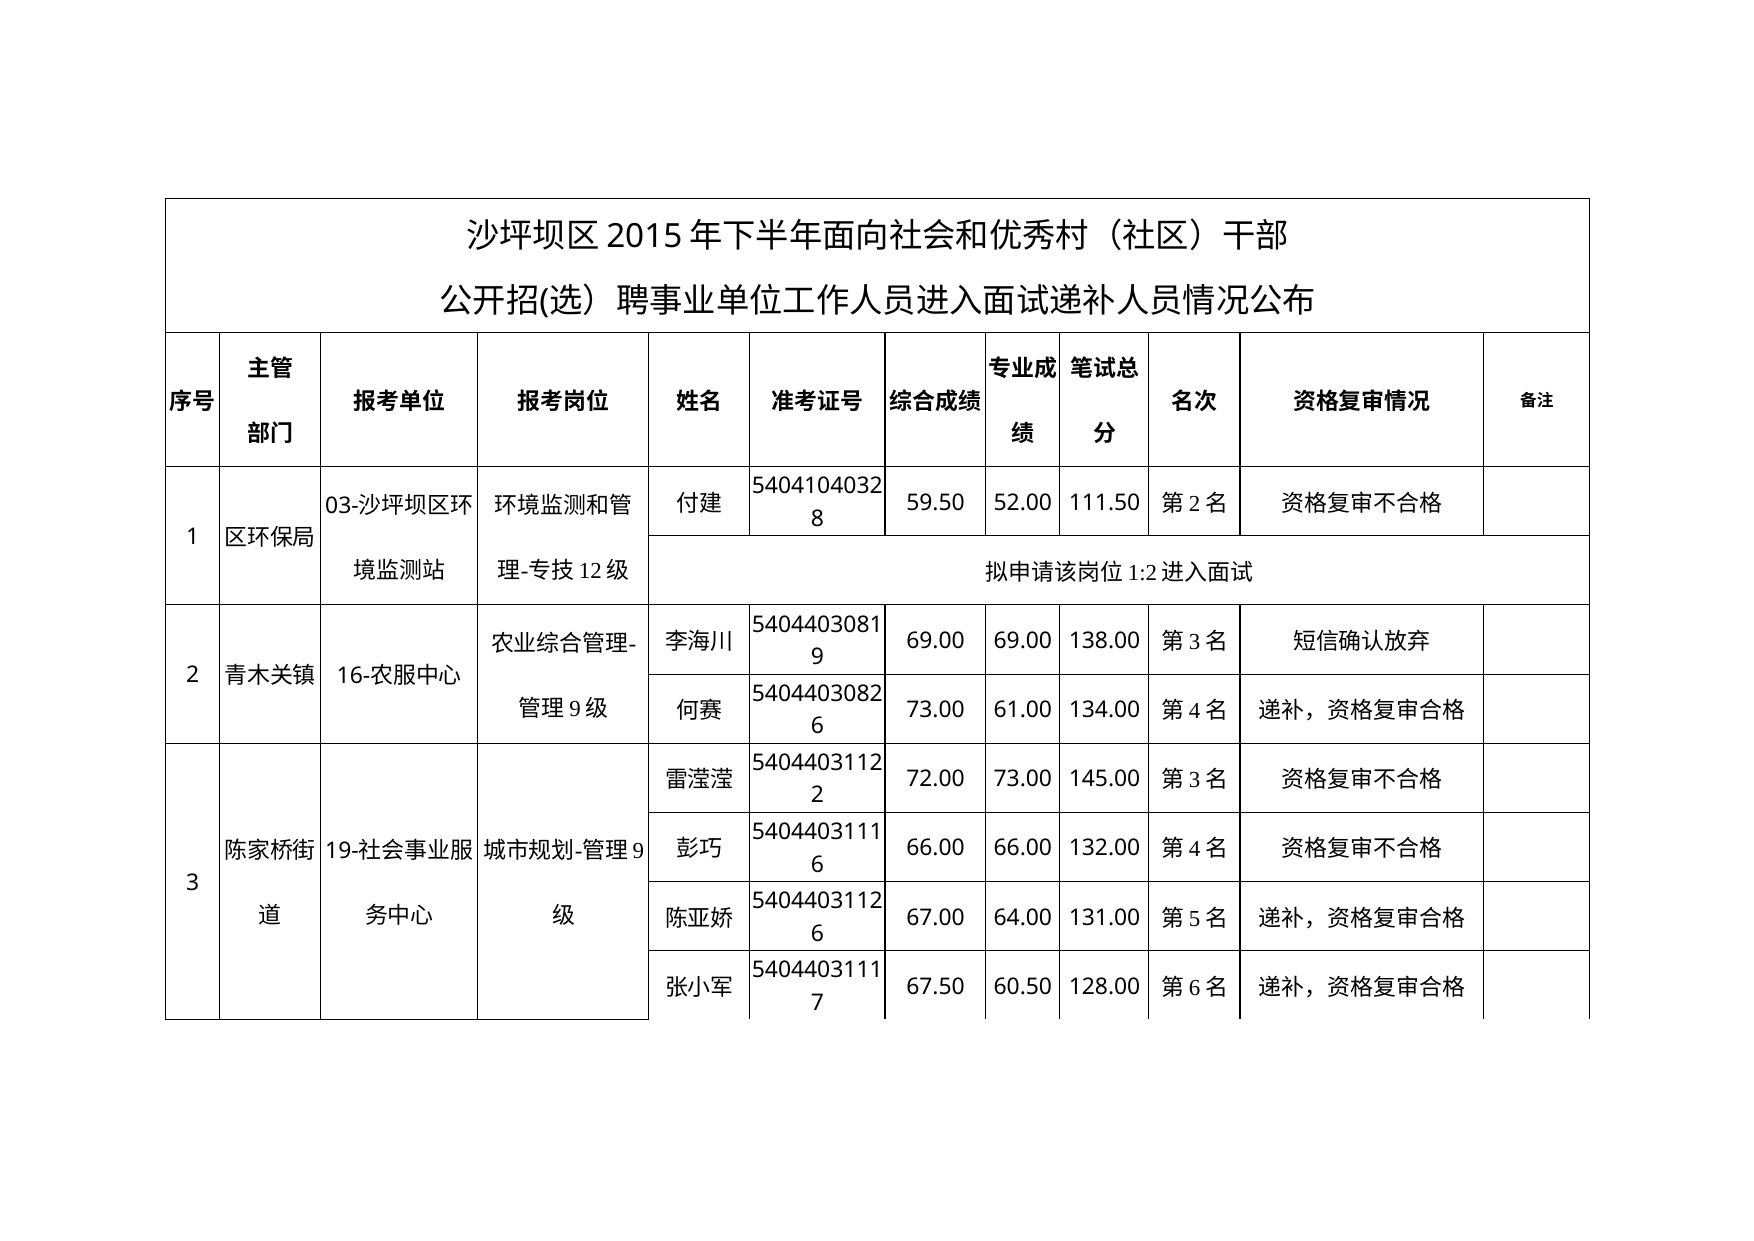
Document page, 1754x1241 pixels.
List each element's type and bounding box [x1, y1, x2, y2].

table_header [886, 333, 985, 466]
table_header [1060, 744, 1148, 812]
table_header [750, 675, 884, 743]
table_header [321, 467, 477, 604]
table_header [886, 675, 985, 743]
table_header [649, 882, 749, 950]
table_header [1241, 605, 1483, 674]
table_header [886, 467, 985, 535]
table_header [649, 951, 1589, 1020]
table_header [166, 199, 1589, 332]
table_header [166, 467, 219, 604]
table_header [986, 744, 1059, 812]
table_header [886, 605, 985, 674]
table_header [1149, 467, 1239, 535]
table_header [886, 744, 985, 812]
table_header [1241, 813, 1483, 881]
table_header [1241, 675, 1483, 743]
table_header [649, 333, 749, 466]
table_header [1149, 333, 1239, 466]
table_header [986, 675, 1059, 743]
table_header [321, 744, 477, 1019]
table_header [649, 536, 1589, 604]
table_header [1149, 744, 1239, 812]
table_header [478, 333, 648, 466]
table_header [649, 675, 749, 743]
table_header [478, 744, 648, 1019]
table_header [1149, 605, 1239, 674]
table_header [1484, 467, 1589, 535]
table_header [1484, 675, 1589, 743]
table_header [1149, 675, 1239, 743]
table_header [220, 467, 320, 604]
table_header [986, 467, 1059, 535]
table_header [649, 744, 749, 812]
table_header [220, 333, 320, 466]
table_header [1484, 813, 1589, 881]
table_header [1149, 813, 1239, 881]
table_header [478, 605, 648, 743]
table_header [1241, 467, 1483, 535]
table_header [321, 605, 477, 743]
table_header [886, 813, 985, 881]
table_header [886, 882, 985, 950]
table_header [1241, 744, 1483, 812]
table_header [1241, 333, 1483, 466]
table_header [750, 467, 884, 535]
table_header [750, 605, 884, 674]
table_header [166, 744, 219, 1019]
table_header [986, 813, 1059, 881]
table_header [750, 882, 884, 950]
table_header [986, 333, 1059, 466]
table_header [649, 605, 749, 674]
table_header [1060, 333, 1148, 466]
table_header [1060, 605, 1148, 674]
table_header [1060, 467, 1148, 535]
table_header [649, 467, 749, 535]
table_header [220, 744, 320, 1019]
table_header [1484, 333, 1589, 466]
table_header [1149, 882, 1239, 950]
table_header [986, 882, 1059, 950]
table_header [1484, 605, 1589, 674]
table_header [649, 813, 749, 881]
table_header [321, 333, 477, 466]
table_header [166, 605, 219, 743]
table_header [1060, 813, 1148, 881]
table_header [1484, 744, 1589, 812]
table_header [1484, 882, 1589, 950]
table_header [750, 744, 884, 812]
table_header [220, 605, 320, 743]
table_header [750, 333, 884, 466]
table_header [986, 605, 1059, 674]
table_header [1060, 675, 1148, 743]
table_header [1241, 882, 1483, 950]
table_header [478, 467, 648, 604]
table_header [1060, 882, 1148, 950]
table_header [750, 813, 884, 881]
table_header [166, 333, 219, 466]
